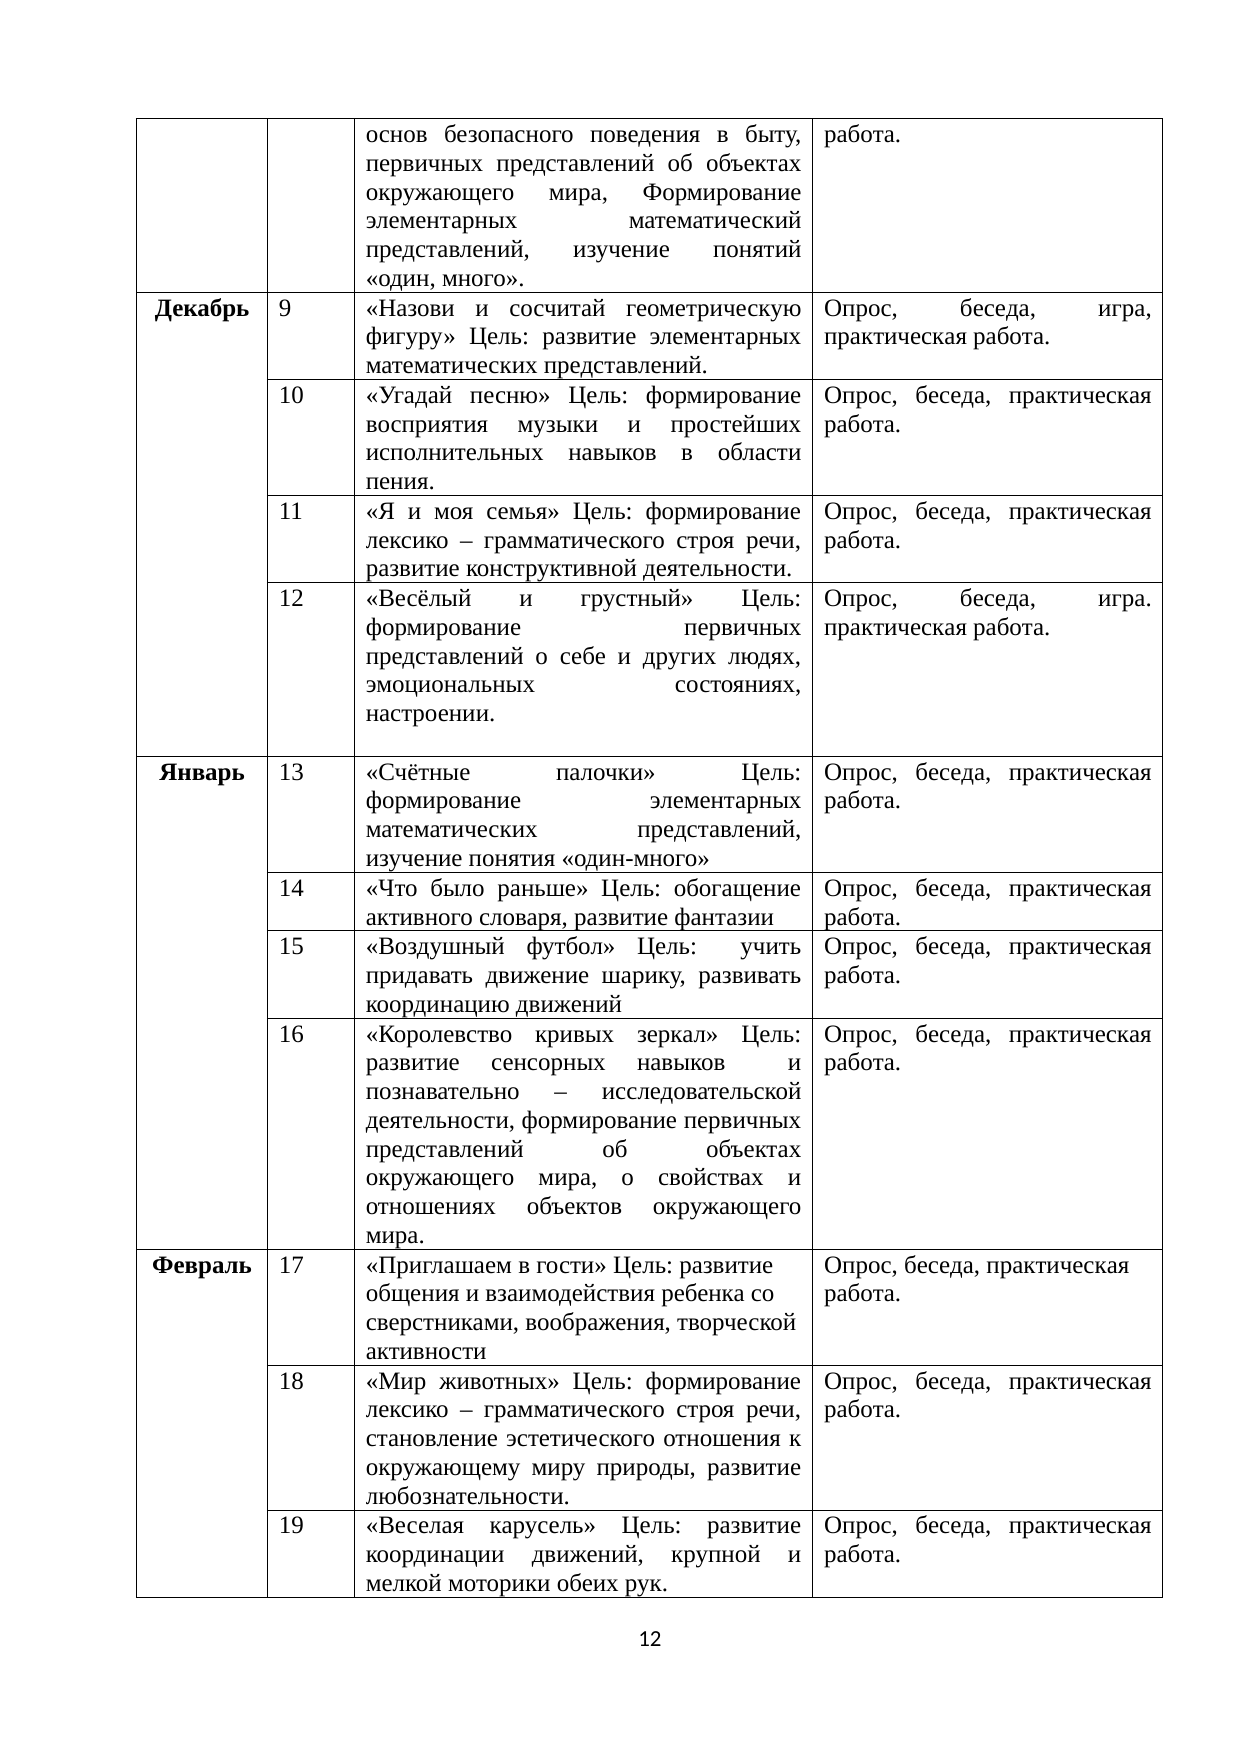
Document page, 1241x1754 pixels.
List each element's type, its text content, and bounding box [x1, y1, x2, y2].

table_cell 14 [268, 873, 354, 930]
table_cell «Что было раньше» Цель: обогащение активного словаря, развитие фантазии [355, 873, 812, 930]
table_cell Опрос, беседа, практическая работа. [813, 1366, 1162, 1509]
table_cell 18 [268, 1366, 354, 1509]
table_cell Опрос, беседа, практическая работа. [813, 1019, 1162, 1249]
table_cell 11 [268, 496, 354, 582]
table_cell 12 [268, 583, 354, 756]
table_cell Январь [137, 757, 267, 1249]
table_cell Опрос, беседа, игра, практическая работа. [813, 293, 1162, 379]
table_cell «Мир животных» Цель: формирование лексико – грамматического строя речи, становление эстетического отношения к окружающему миру природы, развитие любознательности. [355, 1366, 812, 1509]
table_cell 10 [268, 380, 354, 495]
table_cell 9 [268, 293, 354, 379]
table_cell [813, 119, 1162, 292]
table_cell Опрос, беседа, практическая работа. [813, 873, 1162, 930]
table_cell Опрос, беседа, практическая работа. [813, 931, 1162, 1018]
table_cell «Приглашаем в гости» Цель: развитие общения и взаимодействия ребенка со сверстниками, воображения, творческой активности [355, 1250, 812, 1365]
table_cell Февраль [137, 1250, 267, 1597]
table_cell Декабрь [137, 293, 267, 756]
table_cell «Весёлый и грустный» Цель: формирование первичных представлений о себе и других людях, эмоциональных состояниях, настроении. [355, 583, 812, 756]
table_cell «Воздушный футбол» Цель: учить придавать движение шарику, развивать координацию движений [355, 931, 812, 1018]
table_cell «Я и моя семья» Цель: формирование лексико – грамматического строя речи, развитие конструктивной деятельности. [355, 496, 812, 582]
table_cell «Угадай песню» Цель: формирование восприятия музыки и простейших исполнительных навыков в области пения. [355, 380, 812, 495]
table_cell Опрос, беседа, практическая работа. [813, 380, 1162, 495]
table_cell «Веселая карусель» Цель: развитие координации движений, крупной и мелкой моторики обеих рук. [355, 1511, 812, 1597]
table_cell «Назови и сосчитай геометрическую фигуру» Цель: развитие элементарных математических представлений. [355, 293, 812, 379]
table_cell Опрос, беседа, игра. практическая работа. [813, 583, 1162, 756]
table_cell 17 [268, 1250, 354, 1365]
table_cell «Счётные палочки» Цель: формирование элементарных математических представлений, изучение понятия «один-много» [355, 757, 812, 872]
table_cell 15 [268, 931, 354, 1018]
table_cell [813, 1511, 1162, 1597]
table_cell 19 [268, 1511, 354, 1597]
table_cell 8 [268, 119, 354, 292]
table_cell Опрос, беседа, практическая работа. [813, 496, 1162, 582]
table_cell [355, 119, 812, 292]
table_cell 16 [268, 1019, 354, 1249]
table_cell Опрос, беседа, практическая работа. [813, 757, 1162, 872]
table_cell Опрос, беседа, практическая работа. [813, 1250, 1162, 1365]
table_cell «Королевство кривых зеркал» Цель: развитие сенсорных навыков и познавательно – исследовательской деятельности, формирование первичных представлений об объектах окружающего мира, о свойствах и отношениях объектов окружающего мира. [355, 1019, 812, 1249]
table_cell 13 [268, 757, 354, 872]
